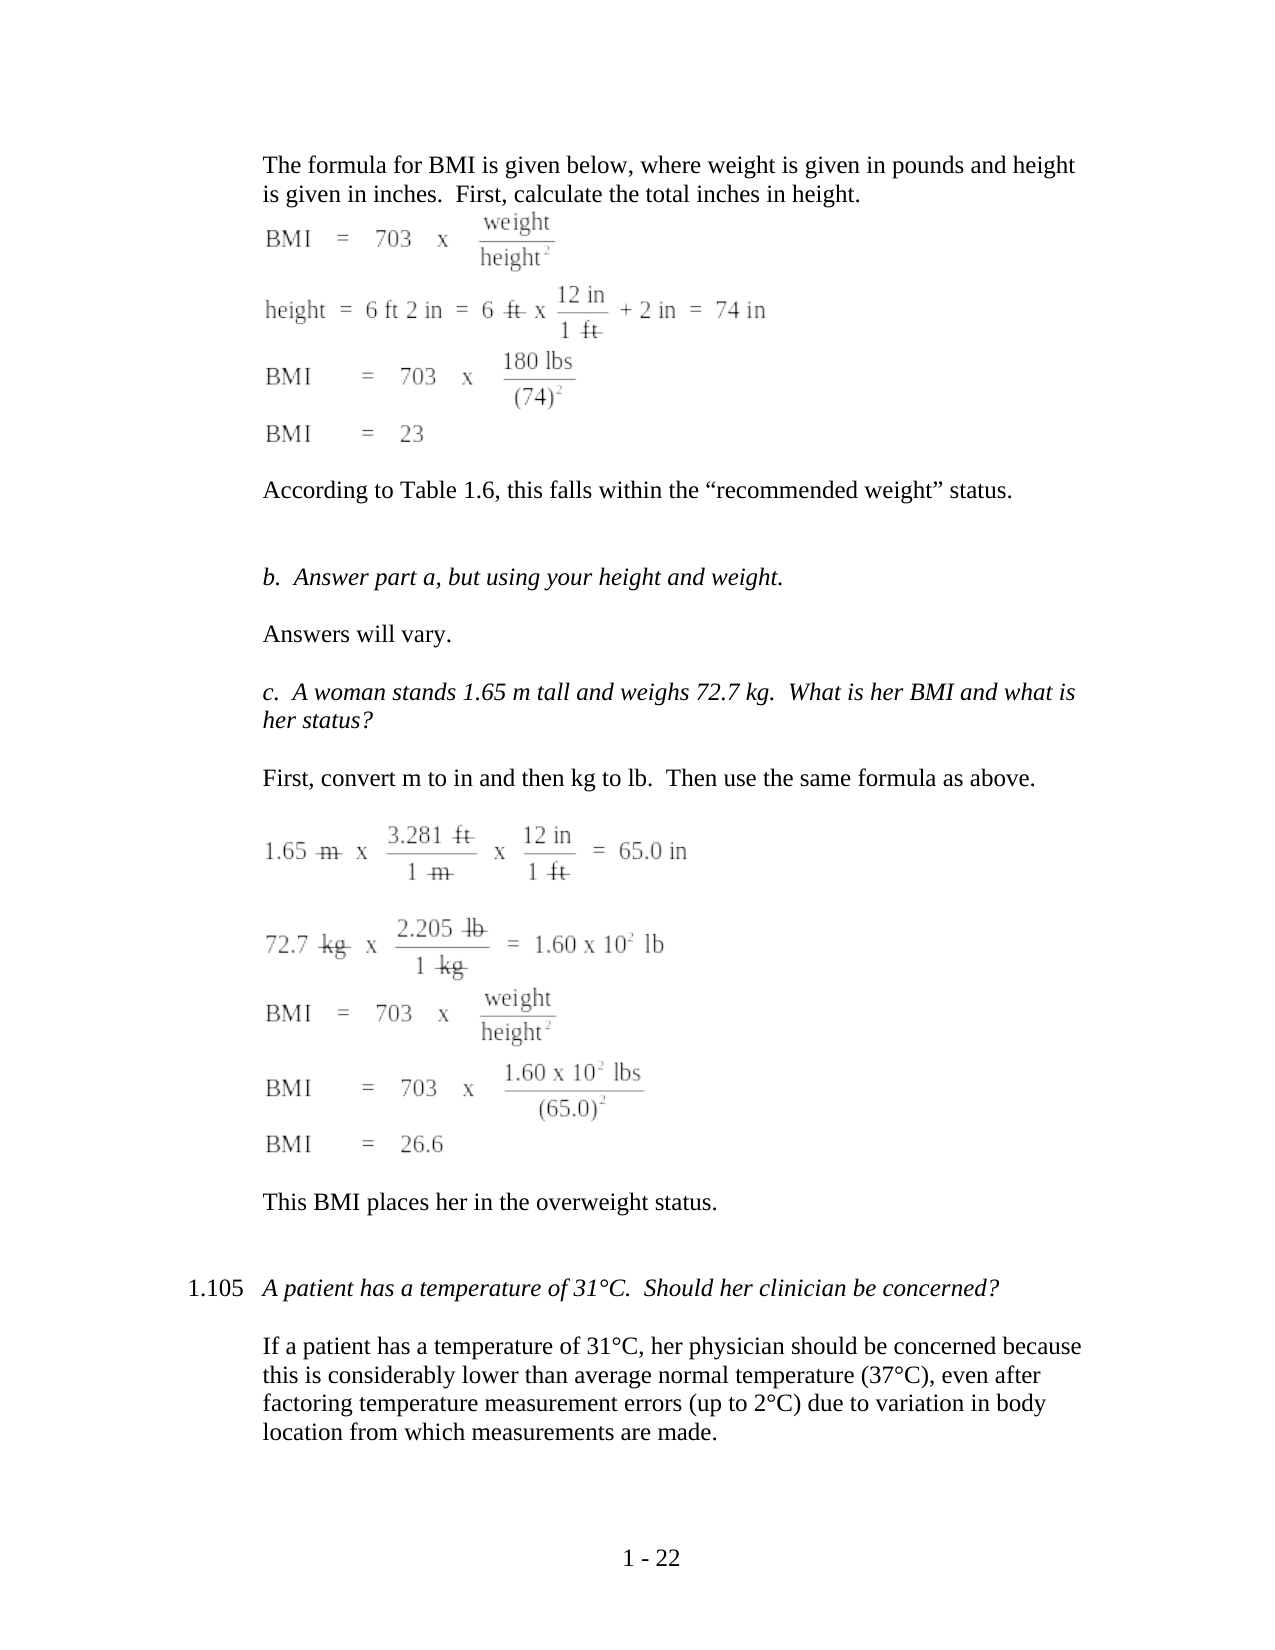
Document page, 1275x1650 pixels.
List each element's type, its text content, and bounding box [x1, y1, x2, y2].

text The formula for BMI is given below, where weight is given in pounds and height is given in inches. First, calculate the total inches in height. [262, 150, 1087, 207]
text First, convert m to in and then kg to lb. Then use the same formula as above. [262, 763, 1087, 792]
text Answers will vary. [262, 619, 1087, 648]
text If a patient has a temperature of 31°C, her physician should be concerned because this is considerably lower than average normal temperature (37°C), even after factoring temperature measurement errors (up to 2°C) due to variation in body location from which measurements are made. [262, 1331, 1087, 1446]
text c. A woman stands 1.65 m tall and weighs 72.7 kg. What is her BMI and what is her status? [262, 677, 1087, 734]
text This BMI places her in the overweight status. [262, 1187, 1087, 1216]
text According to Table 1.6, this falls within the “recommended weight” status. [262, 475, 1087, 504]
text b. Answer part a, but using your height and weight. [262, 562, 1087, 590]
text 1.105 A patient has a temperature of 31°C. Should her clinician be concerned? [187, 1273, 1077, 1302]
